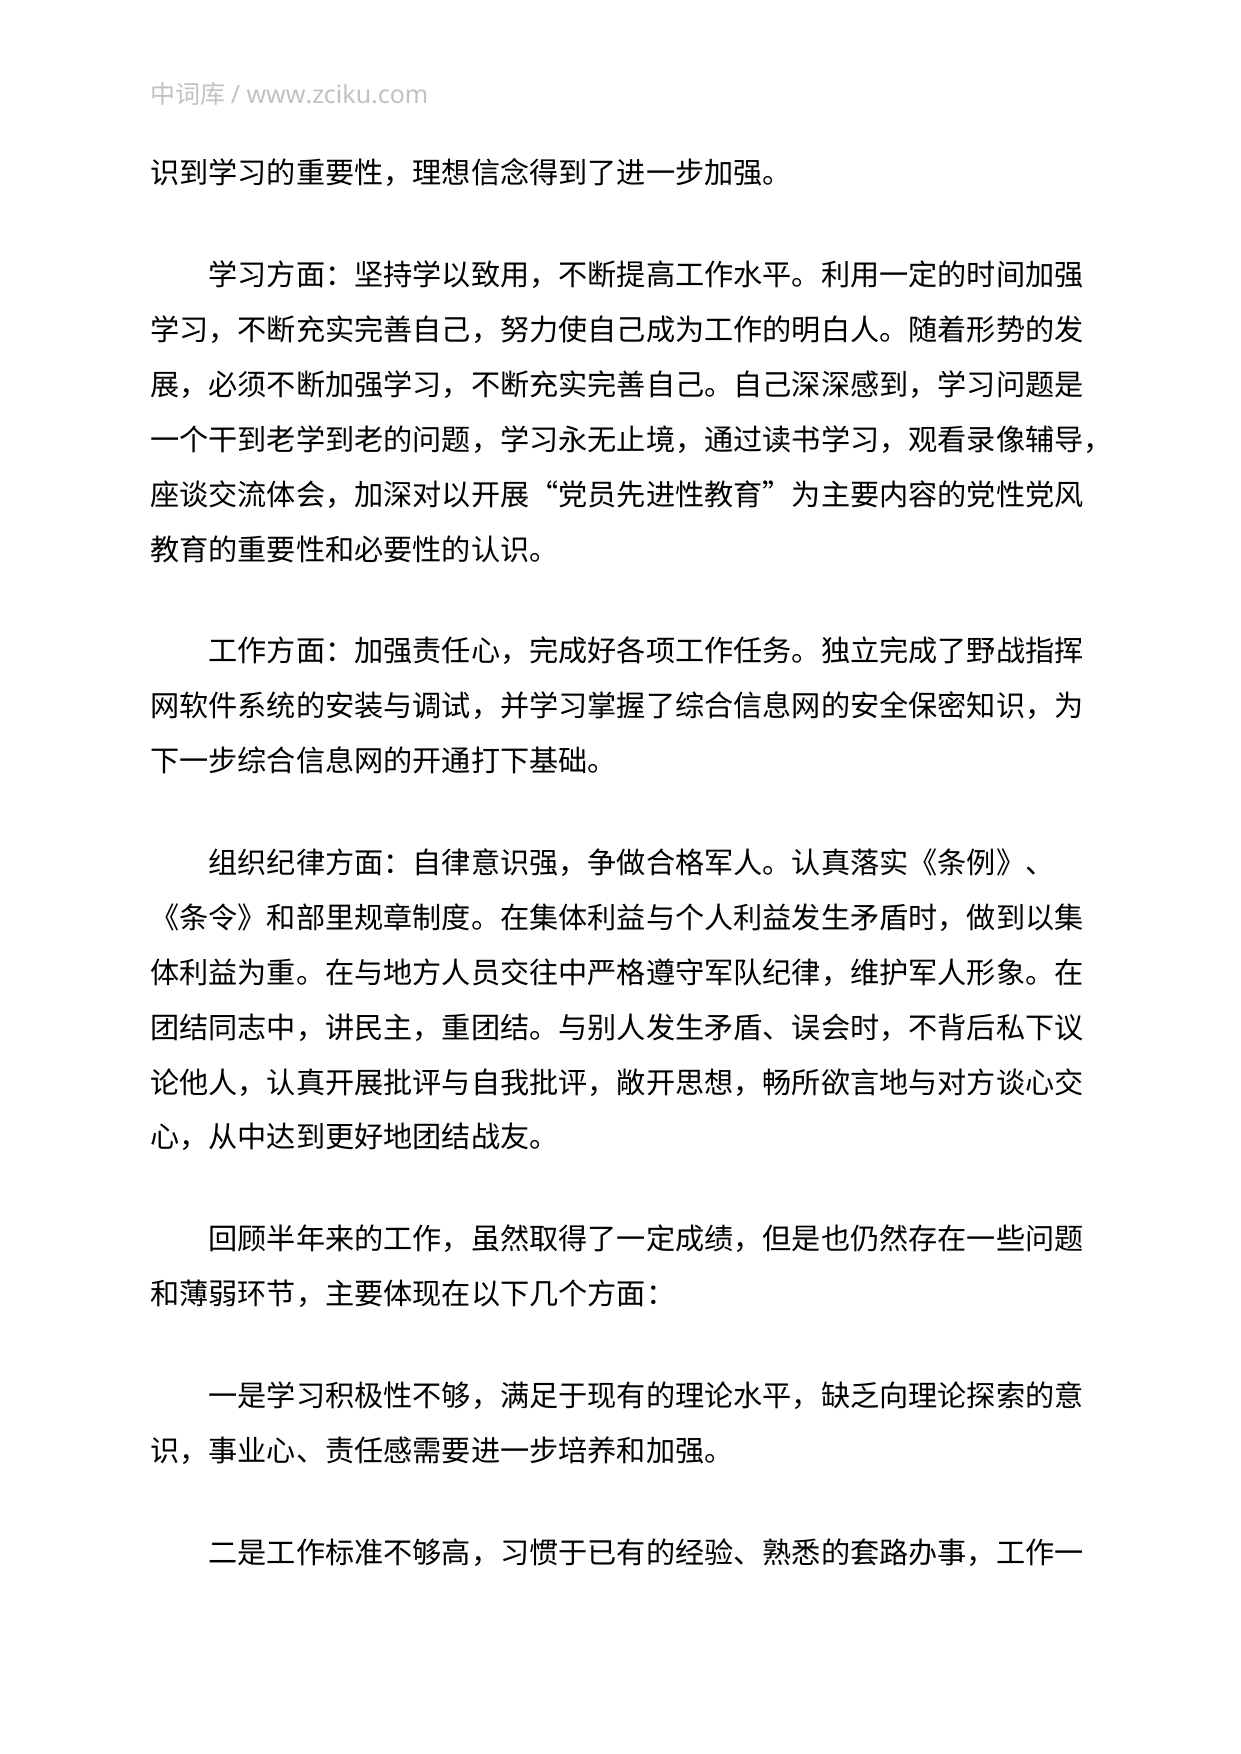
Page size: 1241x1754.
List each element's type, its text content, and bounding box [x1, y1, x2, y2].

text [150, 1529, 1090, 1571]
text 工作方面：加强责任心，完成好各项工作任务。独立完成了野战指挥网软件系统的安装与调试，并学习掌握了综合信息网的安全保密知识，为下一步综合信息网的开通打下基础。 [150, 628, 1090, 780]
text 学习方面：坚持学以致用，不断提高工作水平。利用一定的时间加强学习，不断充实完善自己，努力使自己成为工作的明白人。随着形势的发展，必须不断加强学习，不断充实完善自己。自己深深感到，学习问题是一个干到老学到老的问题，学习永无止境，通过读书学习，观看录像辅导，座谈交流体会，加深对以开展“党员先进性教育”为主要内容的党性党风教育的重要性和必要性的认识。 [150, 252, 1090, 568]
text 回顾半年来的工作，虽然取得了一定成绩，但是也仍然存在一些问题和薄弱环节，主要体现在以下几个方面： [150, 1216, 1090, 1313]
text 一是学习积极性不够，满足于现有的理论水平，缺乏向理论探索的意识，事业心、责任感需要进一步培养和加强。 [150, 1372, 1090, 1470]
text 组织纪律方面：自律意识强，争做合格军人。认真落实《条例》、《条令》和部里规章制度。在集体利益与个人利益发生矛盾时，做到以集体利益为重。在与地方人员交往中严格遵守军队纪律，维护军人形象。在团结同志中，讲民主，重团结。与别人发生矛盾、误会时，不背后私下议论他人，认真开展批评与自我批评，敞开思想，畅所欲言地与对方谈心交心，从中达到更好地团结战友。 [150, 839, 1090, 1156]
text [150, 150, 1090, 192]
